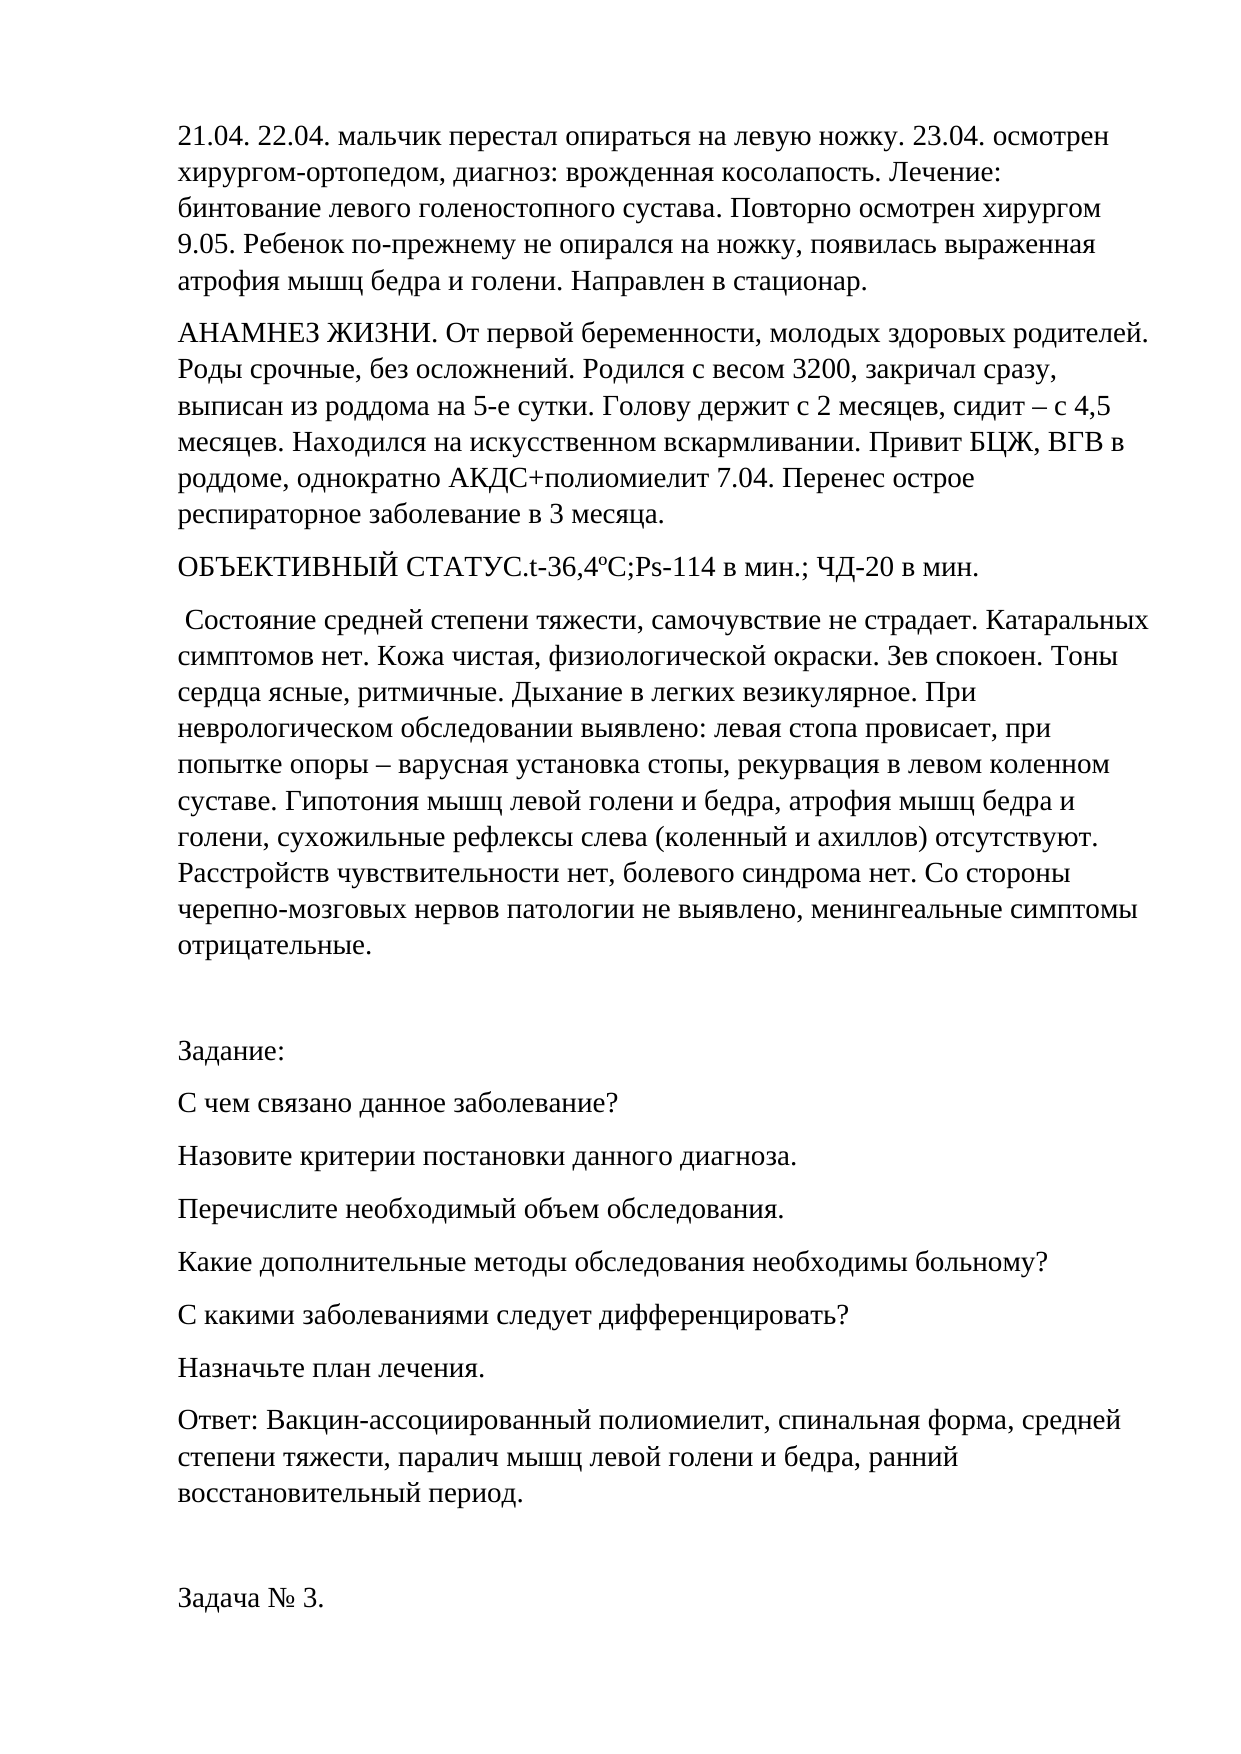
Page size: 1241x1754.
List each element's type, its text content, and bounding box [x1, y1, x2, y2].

text Ответ: Вакцин-ассоциированный полиомиелит, спинальная форма, средней степени тяжести, паралич мышц левой голени и бедра, ранний восстановительный период. [177, 1402, 1152, 1508]
text Назначьте план лечения. [177, 1350, 1152, 1383]
text С какими заболеваниями следует дифференцировать? [177, 1297, 1152, 1330]
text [177, 118, 1152, 296]
text Задача № 3. [177, 1580, 1152, 1614]
text Какие дополнительные методы обследования необходимы больному? [177, 1244, 1152, 1278]
text ОБЪЕКТИВНЫЙ СТАТУС.t-36,4ºС;Ps-114 в мин.; ЧД-20 в мин. [177, 549, 1152, 583]
text АНАМНЕЗ ЖИЗНИ. От первой беременности, молодых здоровых родителей. Роды срочные, без осложнений. Родился с весом 3200, закричал сразу, выписан из роддома на 5-е сутки. Голову держит с 2 месяцев, сидит – с 4,5 месяцев. Находился на искусственном вскармливании. Привит БЦЖ, ВГВ в роддоме, однократно АКДС+полиомиелит 7.04. Перенес острое респираторное заболевание в 3 месяца. [177, 316, 1152, 530]
text Состояние средней степени тяжести, самочувствие не страдает. Катаральных симптомов нет. Кожа чистая, физиологической окраски. Зев спокоен. Тоны сердца ясные, ритмичные. Дыхание в легких везикулярное. При неврологическом обследовании выявлено: левая стопа провисает, при попытке опоры – варусная установка стопы, рекурвация в левом коленном суставе. Гипотония мышц левой голени и бедра, атрофия мышц бедра и голени, сухожильные рефлексы слева (коленный и ахиллов) отсутствуют. Расстройств чувствительности нет, болевого синдрома нет. Со стороны черепно-мозговых нервов патологии не выявлено, менингеальные симптомы отрицательные. [177, 602, 1152, 961]
text С чем связано данное заболевание? [177, 1086, 1152, 1119]
text Задание: [177, 1033, 1152, 1066]
text Перечислите необходимый объем обследования. [177, 1191, 1152, 1225]
text Назовите критерии постановки данного диагноза. [177, 1138, 1152, 1172]
